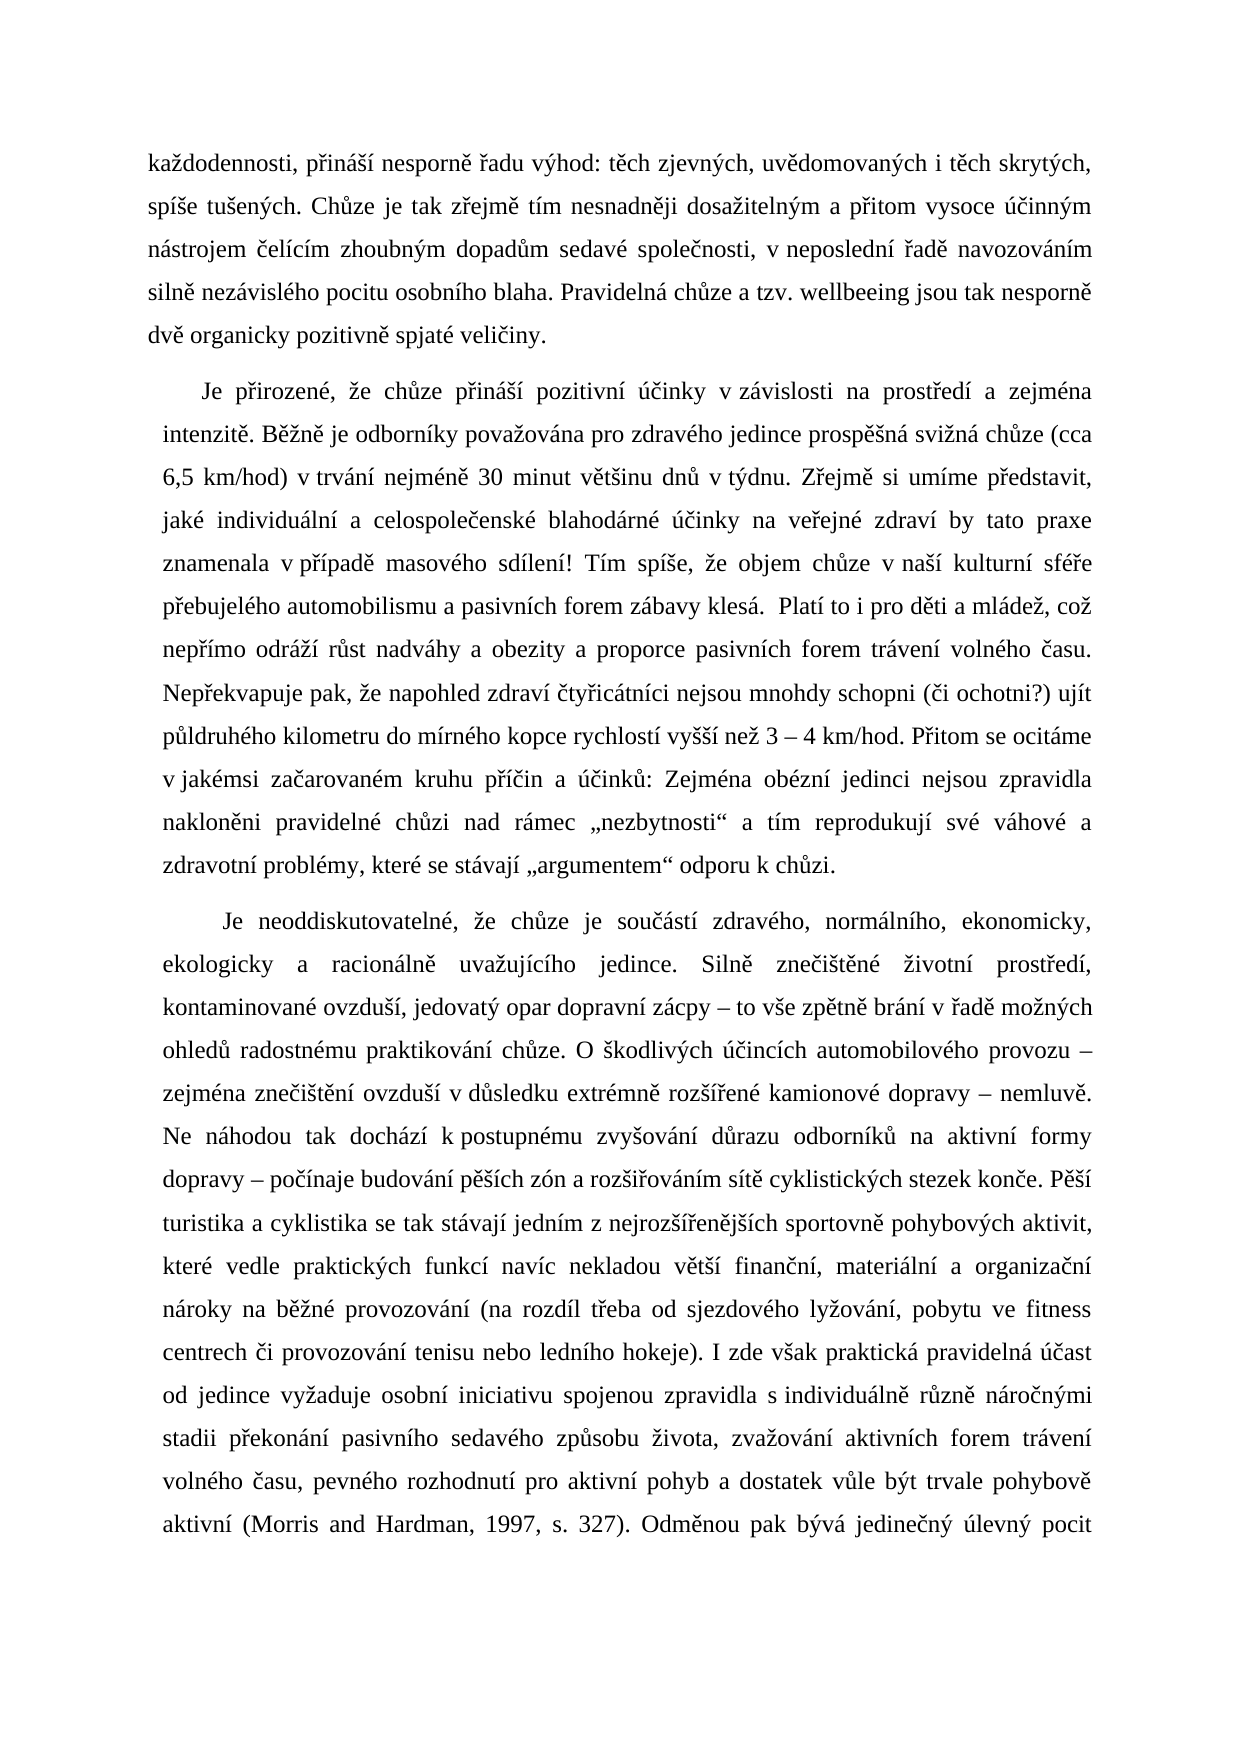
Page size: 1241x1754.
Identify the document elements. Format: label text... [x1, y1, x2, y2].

text Je přirozené, že chůze přináší pozitivní účinky v závislosti na prostředí a zejména intenzitě. Běžně je odborníky považována pro zdravého jedince prospěšná svižná chůze (cca 6,5 km/hod) v trvání nejméně 30 minut většinu dnů v týdnu. Zřejmě si umíme představit, jaké individuální a celospolečenské blahodárné účinky na veřejné zdraví by tato praxe znamenala v případě masového sdílení! Tím spíše, že objem chůze v naší kulturní sféře přebujelého automobilismu a pasivních forem zábavy klesá. Platí to i pro děti a mládež, což nepřímo odráží růst nadváhy a obezity a proporce pasivních forem trávení volného času. Nepřekvapuje pak, že napohled zdraví čtyřicátníci nejsou mnohdy schopni (či ochotni?) ujít půldruhého kilometru do mírného kopce rychlostí vyšší než 3 – 4 km/hod. Přitom se ocitáme v jakémsi začarovaném kruhu příčin a účinků: Zejména obézní jedinci nejsou zpravidla nakloněni pravidelné chůzi nad rámec „nezbytnosti“ a tím reprodukují své váhové a zdravotní problémy, které se stávají „argumentem“ odporu k chůzi. [162, 376, 1093, 879]
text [162, 906, 1093, 1538]
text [148, 148, 1093, 349]
